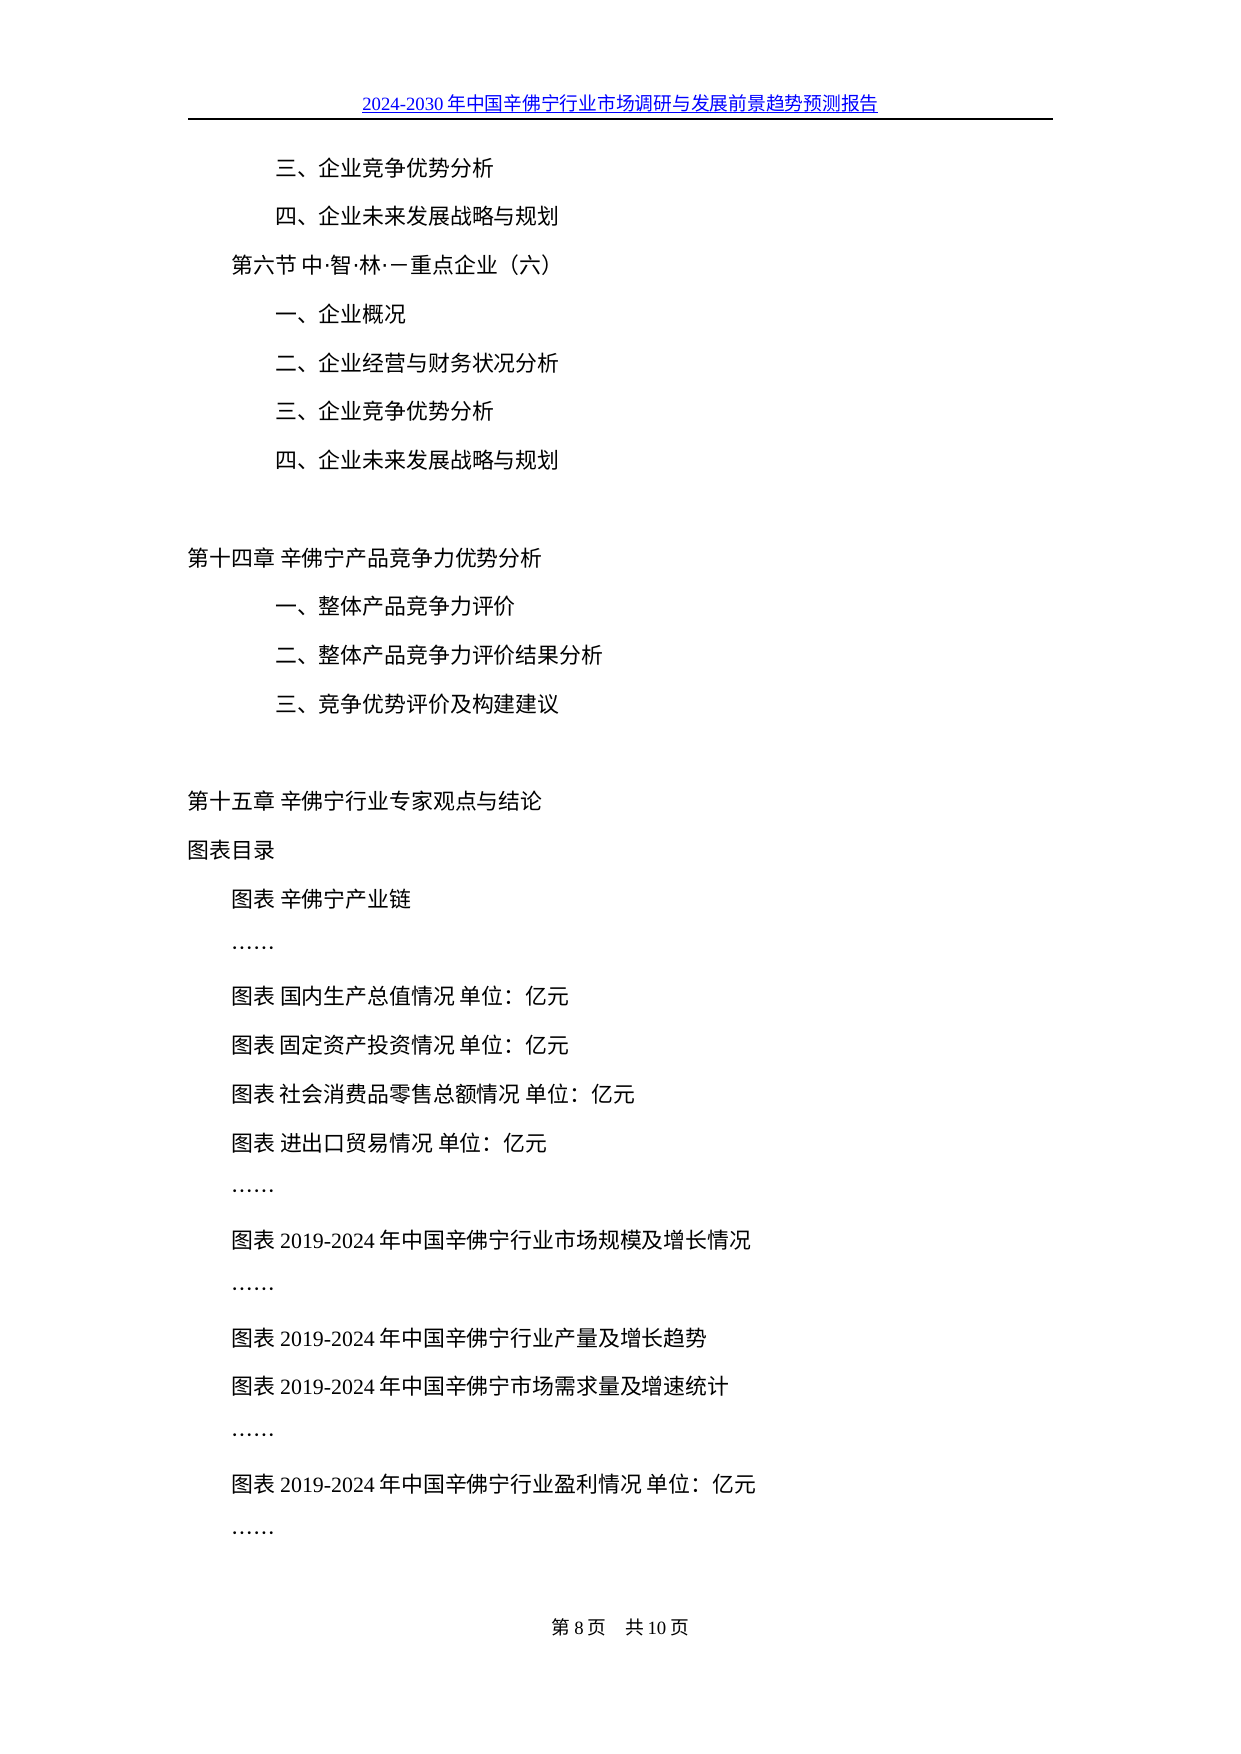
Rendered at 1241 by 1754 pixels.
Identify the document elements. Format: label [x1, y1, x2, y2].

text [187, 150, 1053, 1548]
